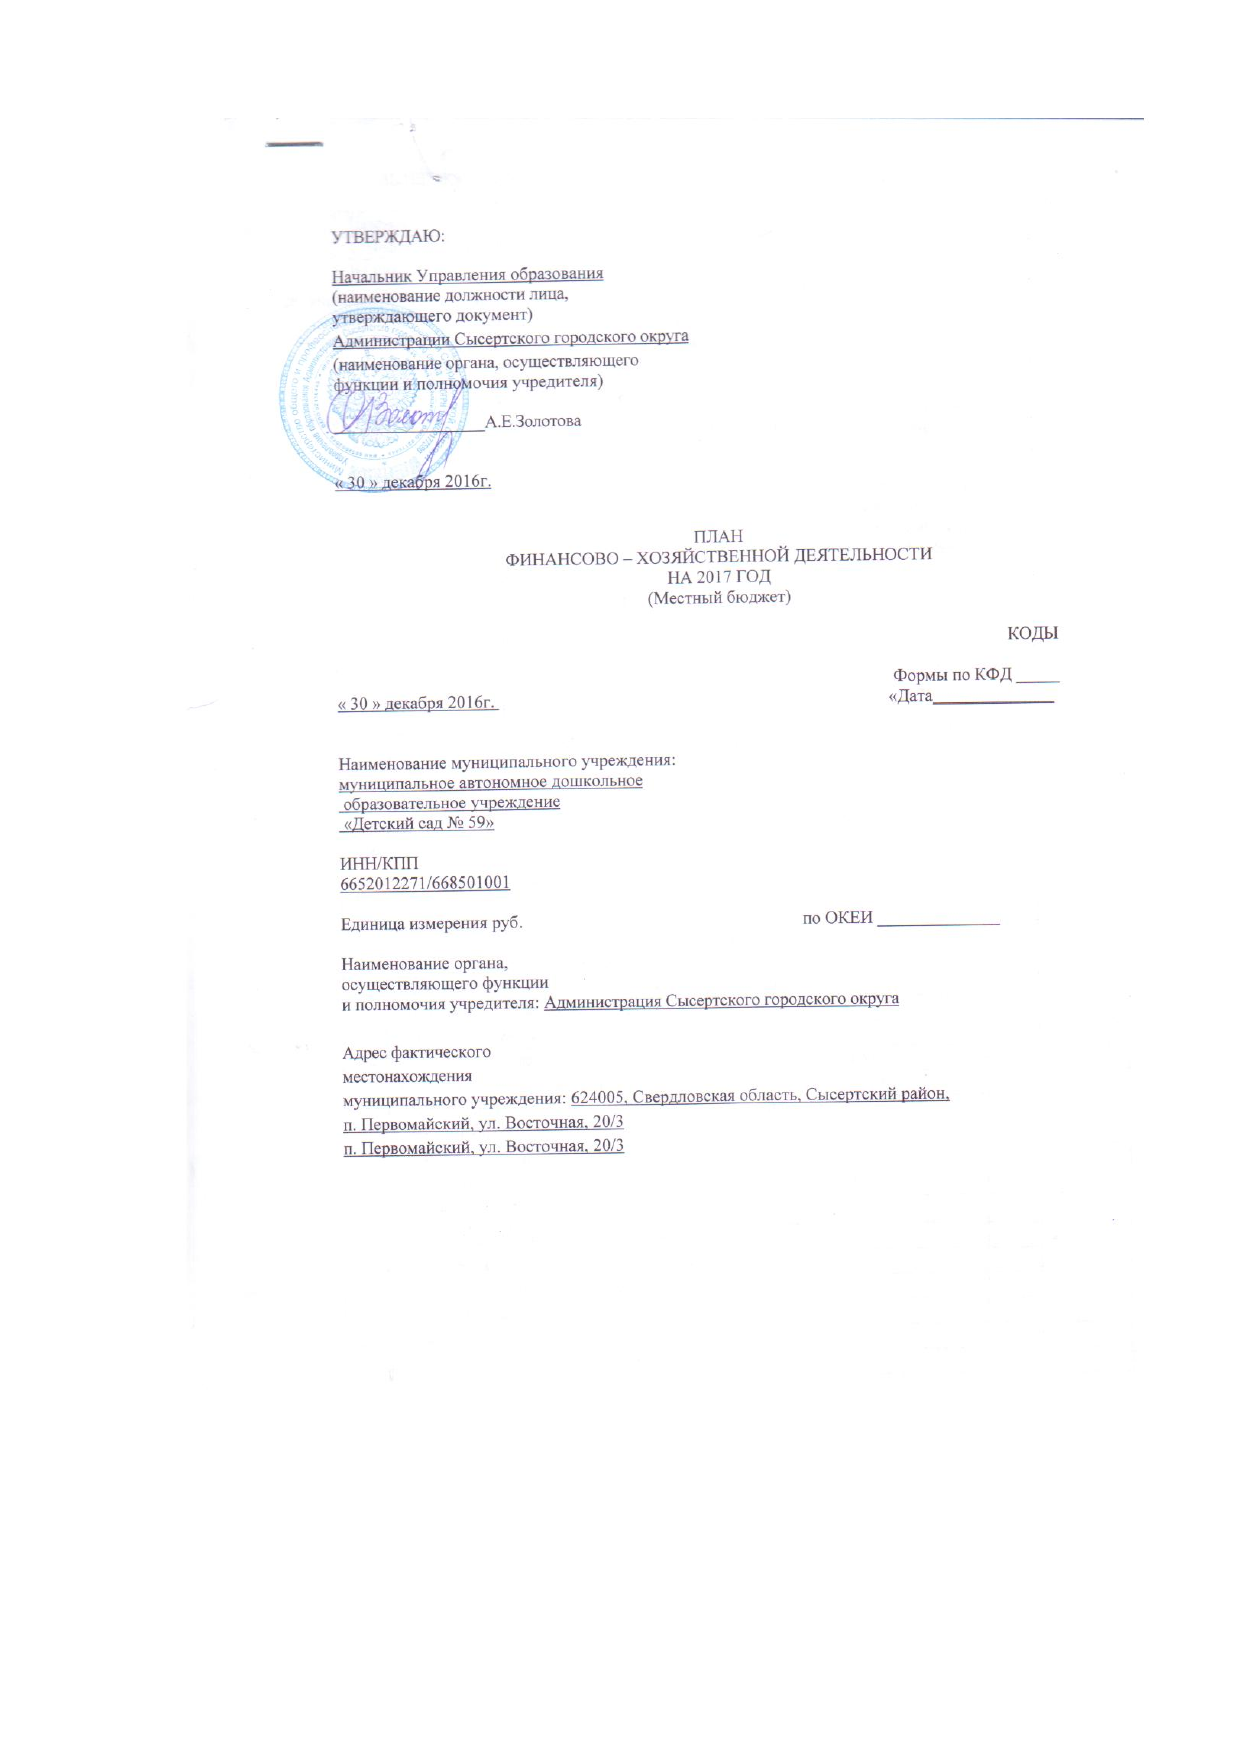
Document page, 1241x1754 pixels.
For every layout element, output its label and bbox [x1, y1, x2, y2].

picture [177, 118, 1151, 1459]
